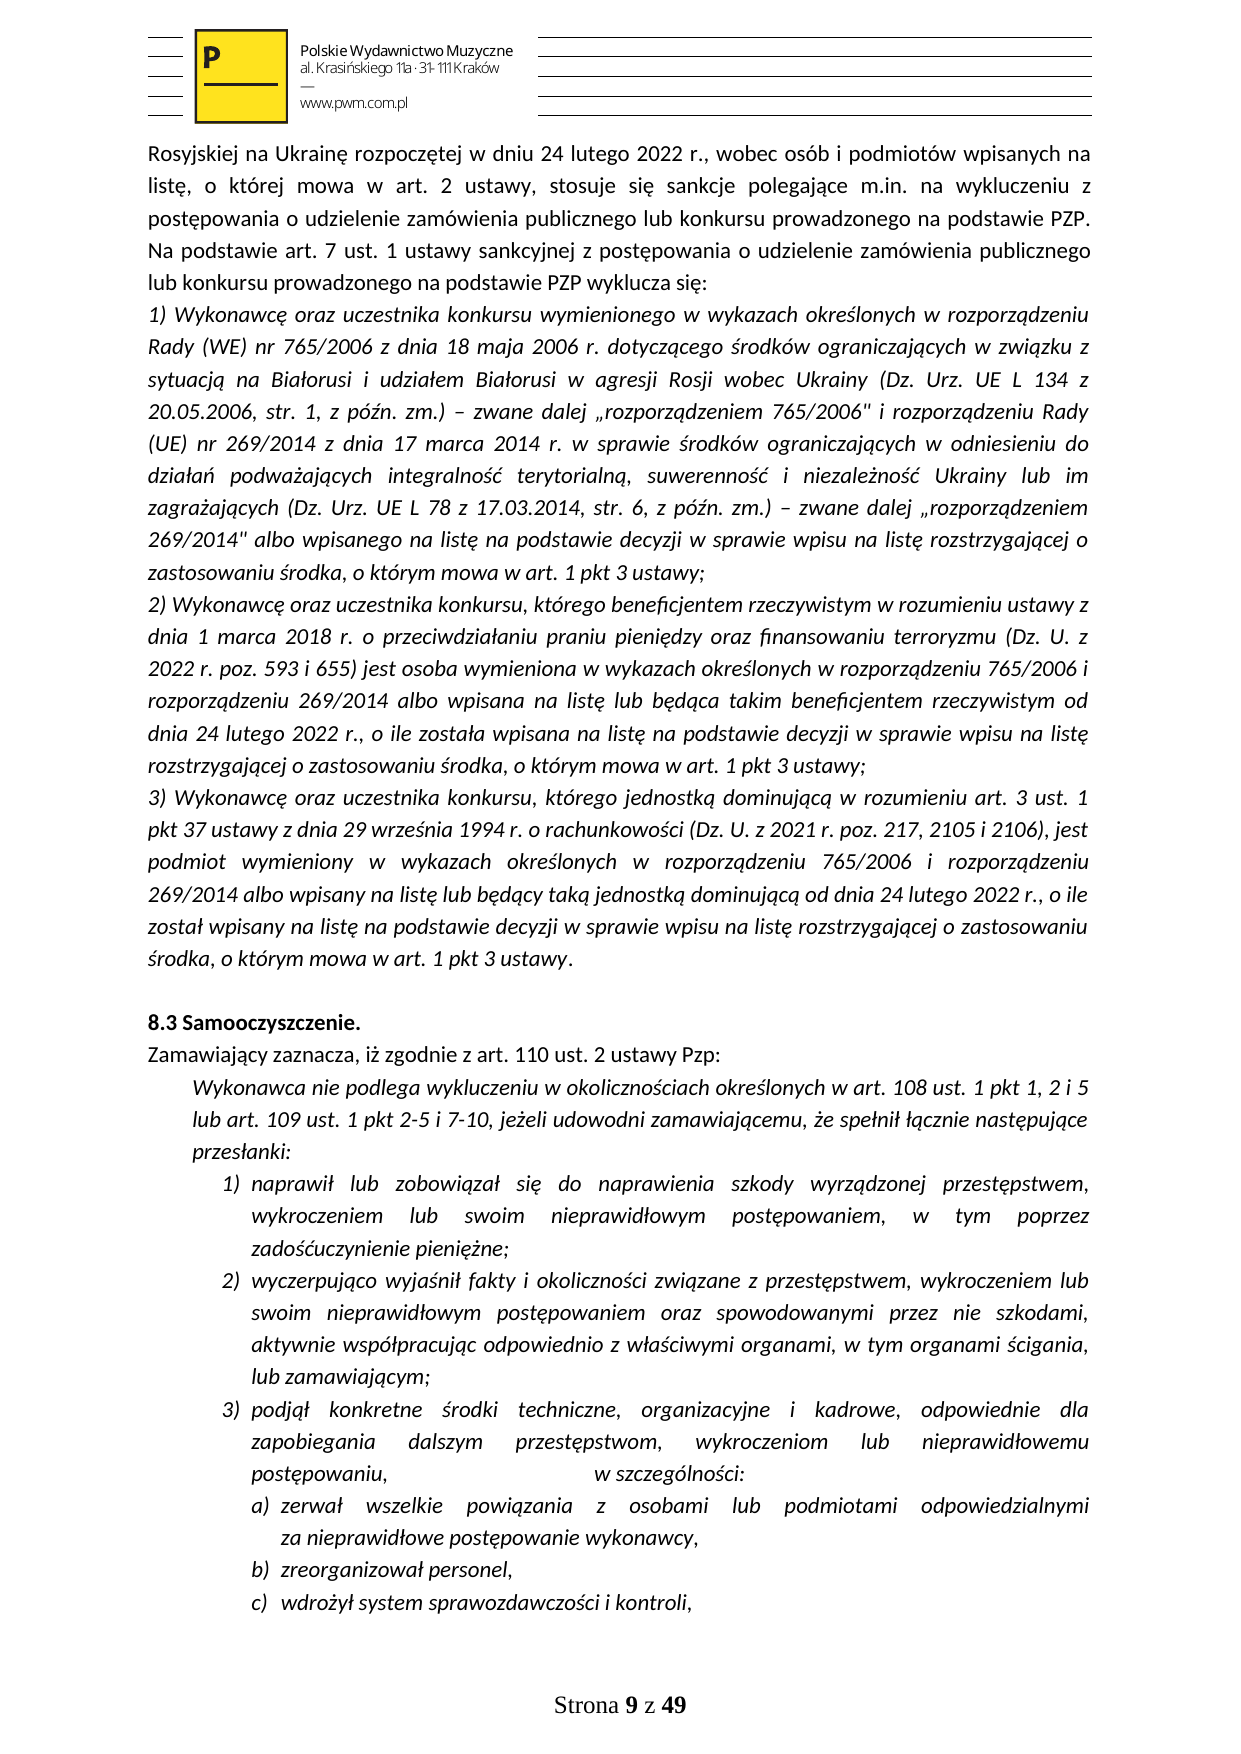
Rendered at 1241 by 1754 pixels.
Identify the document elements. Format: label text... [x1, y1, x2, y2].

text 3) podjął konkretne środki techniczne, organizacyjne i kadrowe, odpowiednie dla zapobiegania dalszym przestępstwom, wykroczeniom lub nieprawidłowemu postępowaniu, w szczególności: [221, 1395, 1093, 1487]
text a) zerwał wszelkie powiązania z osobami lub podmiotami odpowiedzialnymi za nieprawidłowe postępowanie wykonawcy, [251, 1491, 1093, 1551]
text c) wdrożył system sprawozdawczości i kontroli, [251, 1588, 1093, 1616]
text 1) naprawił lub zobowiązał się do naprawienia szkody wyrządzonej przestępstwem, wykroczeniem lub swoim nieprawidłowym postępowaniem, w tym poprzez zadośćuczynienie pieniężne; [221, 1169, 1093, 1262]
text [148, 139, 1093, 296]
subtitle 8.3 Samooczyszczenie. [148, 1008, 1093, 1036]
text Wykonawca nie podlega wykluczeniu w okolicznościach określonych w art. 108 ust. 1 pkt 1, 2 i 5 lub art. 109 ust. 1 pkt 2-5 i 7-10, jeżeli udowodni zamawiającemu, że spełnił łącznie następujące przesłanki: [192, 1073, 1093, 1165]
text 2) Wykonawcę oraz uczestnika konkursu, którego beneficjentem rzeczywistym w rozumieniu ustawy z dnia 1 marca 2018 r. o przeciwdziałaniu praniu pieniędzy oraz finansowaniu terroryzmu (Dz. U. z 2022 r. poz. 593 i 655) jest osoba wymieniona w wykazach określonych w rozporządzeniu 765/2006 i rozporządzeniu 269/2014 albo wpisana na listę lub będąca takim beneficjentem rzeczywistym od dnia 24 lutego 2022 r., o ile została wpisana na listę na podstawie decyzji w sprawie wpisu na listę rozstrzygającej o zastosowaniu środka, o którym mowa w art. 1 pkt 3 ustawy; [148, 590, 1093, 779]
text 2) wyczerpująco wyjaśnił fakty i okoliczności związane z przestępstwem, wykroczeniem lub swoim nieprawidłowym postępowaniem oraz spowodowanymi przez nie szkodami, aktywnie współpracując odpowiednio z właściwymi organami, w tym organami ścigania, lub zamawiającym; [221, 1266, 1093, 1391]
text Zamawiający zaznacza, iż zgodnie z art. 110 ust. 2 ustawy Pzp: [148, 1041, 1093, 1069]
text b) zreorganizował personel, [251, 1556, 1093, 1584]
text 1) Wykonawcę oraz uczestnika konkursu wymienionego w wykazach określonych w rozporządzeniu Rady (WE) nr 765/2006 z dnia 18 maja 2006 r. dotyczącego środków ograniczających w związku z sytuacją na Białorusi i udziałem Białorusi w agresji Rosji wobec Ukrainy (Dz. Urz. UE L 134 z 20.05.2006, str. 1, z późn. zm.) – zwane dalej „rozporządzeniem 765/2006" i rozporządzeniu Rady (UE) nr 269/2014 z dnia 17 marca 2014 r. w sprawie środków ograniczających w odniesieniu do działań podważających integralność terytorialną, suwerenność i niezależność Ukrainy lub im zagrażających (Dz. Urz. UE L 78 z 17.03.2014, str. 6, z późn. zm.) – zwane dalej „rozporządzeniem 269/2014" albo wpisanego na listę na podstawie decyzji w sprawie wpisu na listę rozstrzygającej o zastosowaniu środka, o którym mowa w art. 1 pkt 3 ustawy; [148, 300, 1093, 586]
text 3) Wykonawcę oraz uczestnika konkursu, którego jednostką dominującą w rozumieniu art. 3 ust. 1 pkt 37 ustawy z dnia 29 września 1994 r. o rachunkowości (Dz. U. z 2021 r. poz. 217, 2105 i 2106), jest podmiot wymieniony w wykazach określonych w rozporządzeniu 765/2006 i rozporządzeniu 269/2014 albo wpisany na listę lub będący taką jednostką dominującą od dnia 24 lutego 2022 r., o ile został wpisany na listę na podstawie decyzji w sprawie wpisu na listę rozstrzygającej o zastosowaniu środka, o którym mowa w art. 1 pkt 3 ustawy. [148, 783, 1093, 972]
